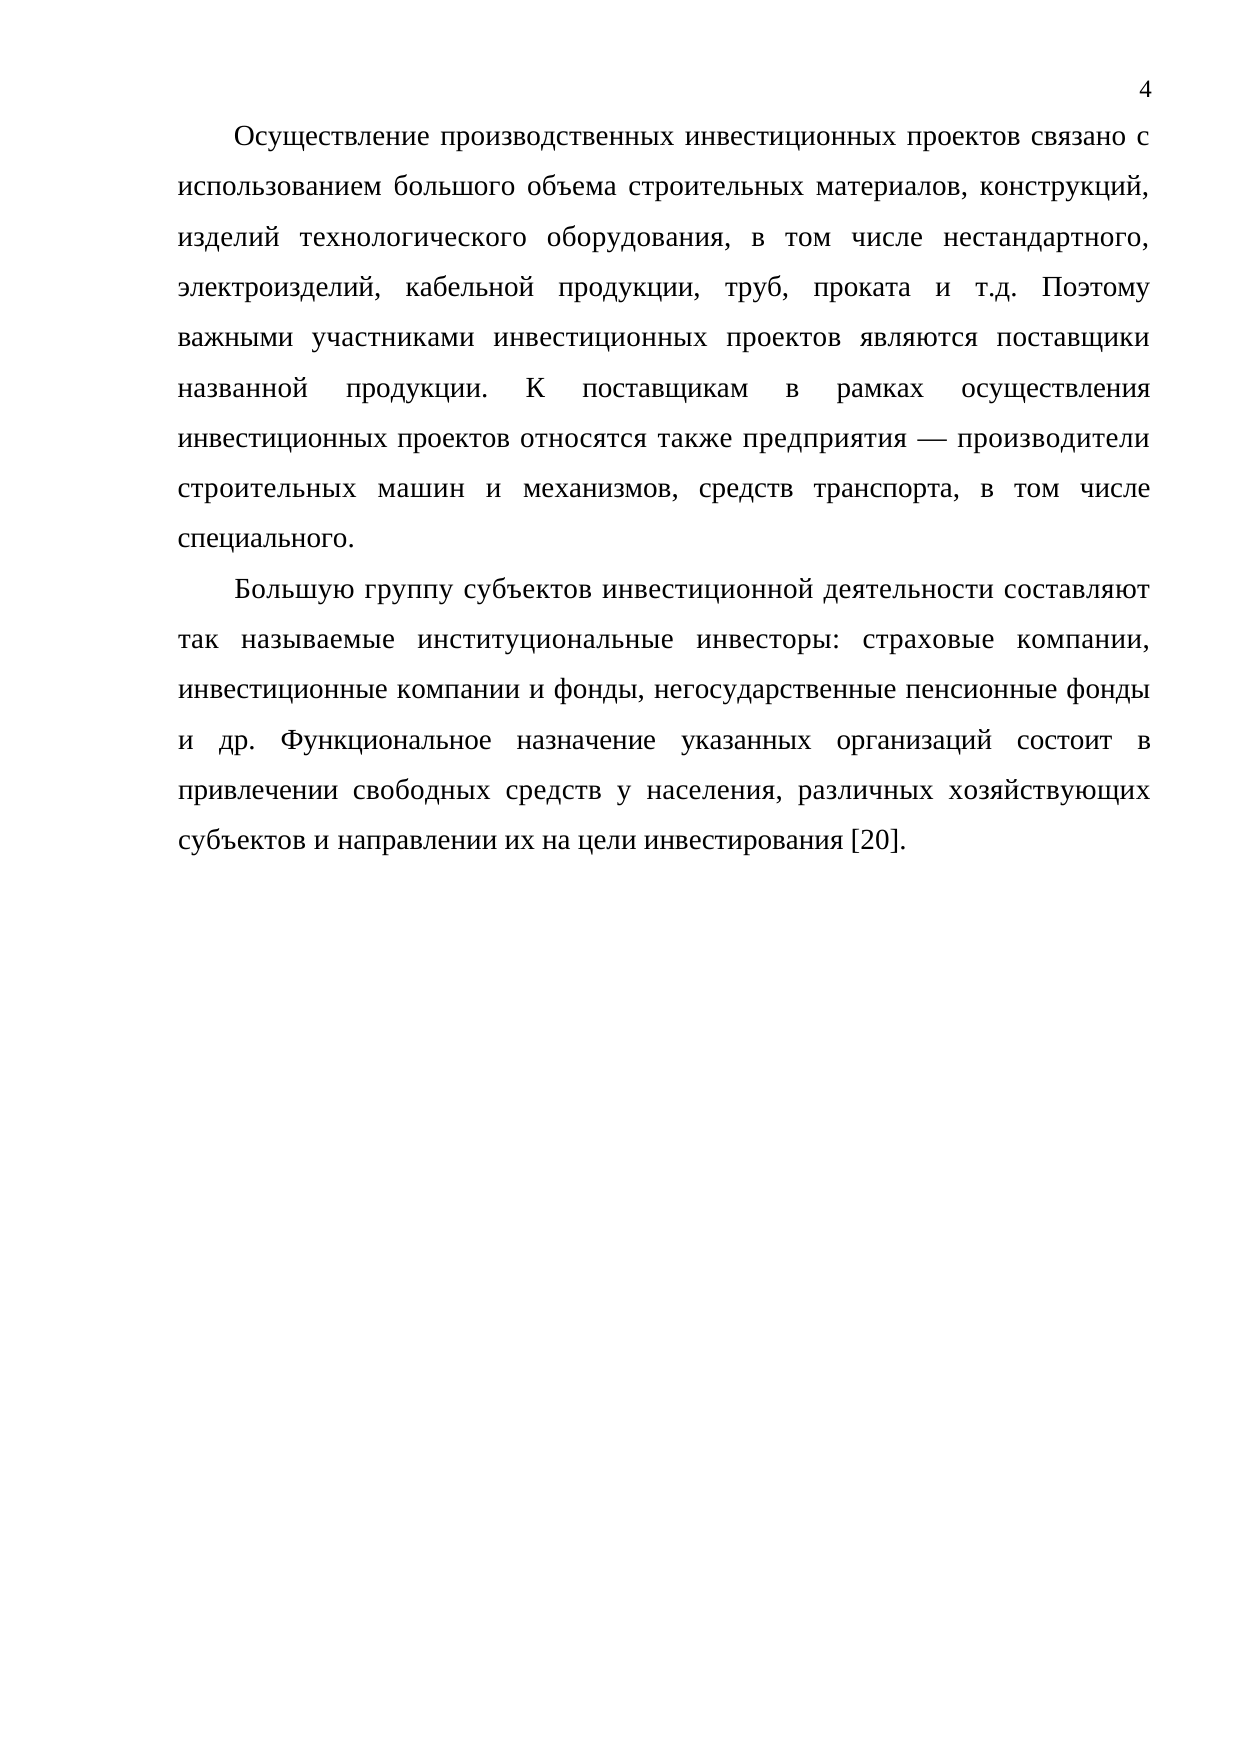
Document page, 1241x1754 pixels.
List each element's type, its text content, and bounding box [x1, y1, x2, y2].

text Большую группу субъектов инвестиционной деятельности составляют так называемые институциональные инвесторы: страховые компании, инвестиционные компании и фонды, негосударственные пенсионные фонды и др. Функциональное назначение указанных организаций состоит в привлечении свободных средств у населения, различных хозяйствующих субъектов и направлении их на цели инвестирования [20]. [178, 571, 1152, 856]
text Осуществление производственных инвестиционных проектов связано с использованием большого объема строительных материалов, конструкций, изделий технологического оборудования, в том числе нестандартного, электроизделий, кабельной продукции, труб, проката и т.д. Поэтому важными участниками инвестиционных проектов являются поставщики названной продукции. К поставщикам в рамках осуществления инвестиционных проектов относятся также предприятия — производители строительных машин и механизмов, средств транспорта, в том числе специального. [177, 118, 1151, 554]
